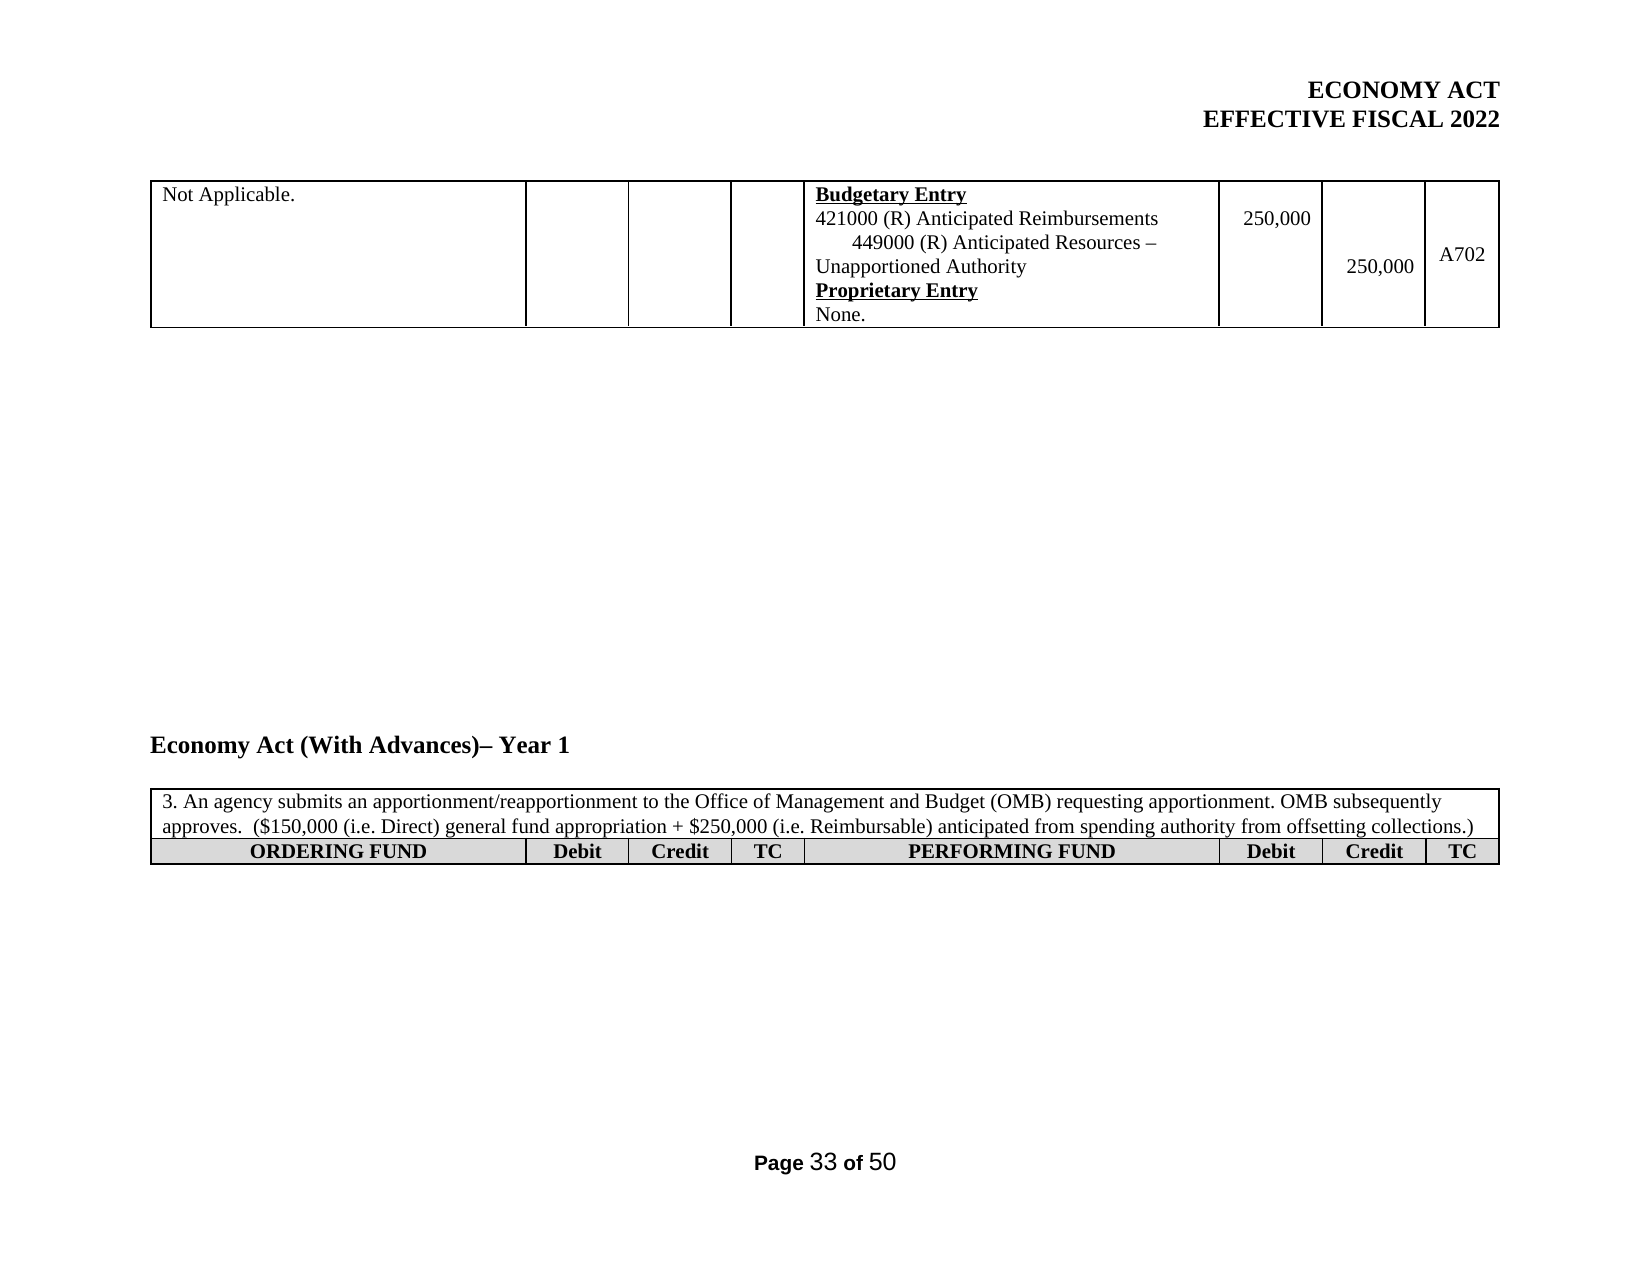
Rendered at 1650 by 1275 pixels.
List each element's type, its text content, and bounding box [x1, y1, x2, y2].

table_cell Budgetary Entry 421000 (R) Anticipated Reimbursements 449000 (R) Anticipated Resources – Unapportioned Authority Proprietary Entry None. [805, 182, 1218, 326]
table_cell ORDERING FUND [152, 839, 525, 863]
table_cell PERFORMING FUND [805, 839, 1219, 863]
table_header 3. An agency submits an apportionment/reapportionment to the Office of Management and Budget (OMB) requesting apportionment. OMB subsequently approves. ($150,000 (i.e. Direct) general fund appropriation + $250,000 (i.e. Reimbursable) anticipated from spending authority from offsetting collections.) [152, 790, 1498, 838]
table_cell [527, 182, 628, 326]
table_cell Debit [527, 839, 628, 863]
table_cell Credit [629, 839, 731, 863]
table_cell Credit [1323, 839, 1425, 863]
table_cell TC [1427, 839, 1498, 863]
table_cell [629, 182, 730, 326]
table_cell [732, 182, 803, 326]
table_cell Debit [1220, 839, 1322, 863]
table_cell TC [732, 839, 804, 863]
table_cell Not Applicable. [152, 182, 525, 326]
table_cell A702 [1426, 182, 1498, 326]
text Economy Act (With Advances)– Year 1 [150, 730, 1500, 759]
table_cell 250,000 [1220, 182, 1321, 326]
table_cell 250,000 [1323, 182, 1424, 326]
